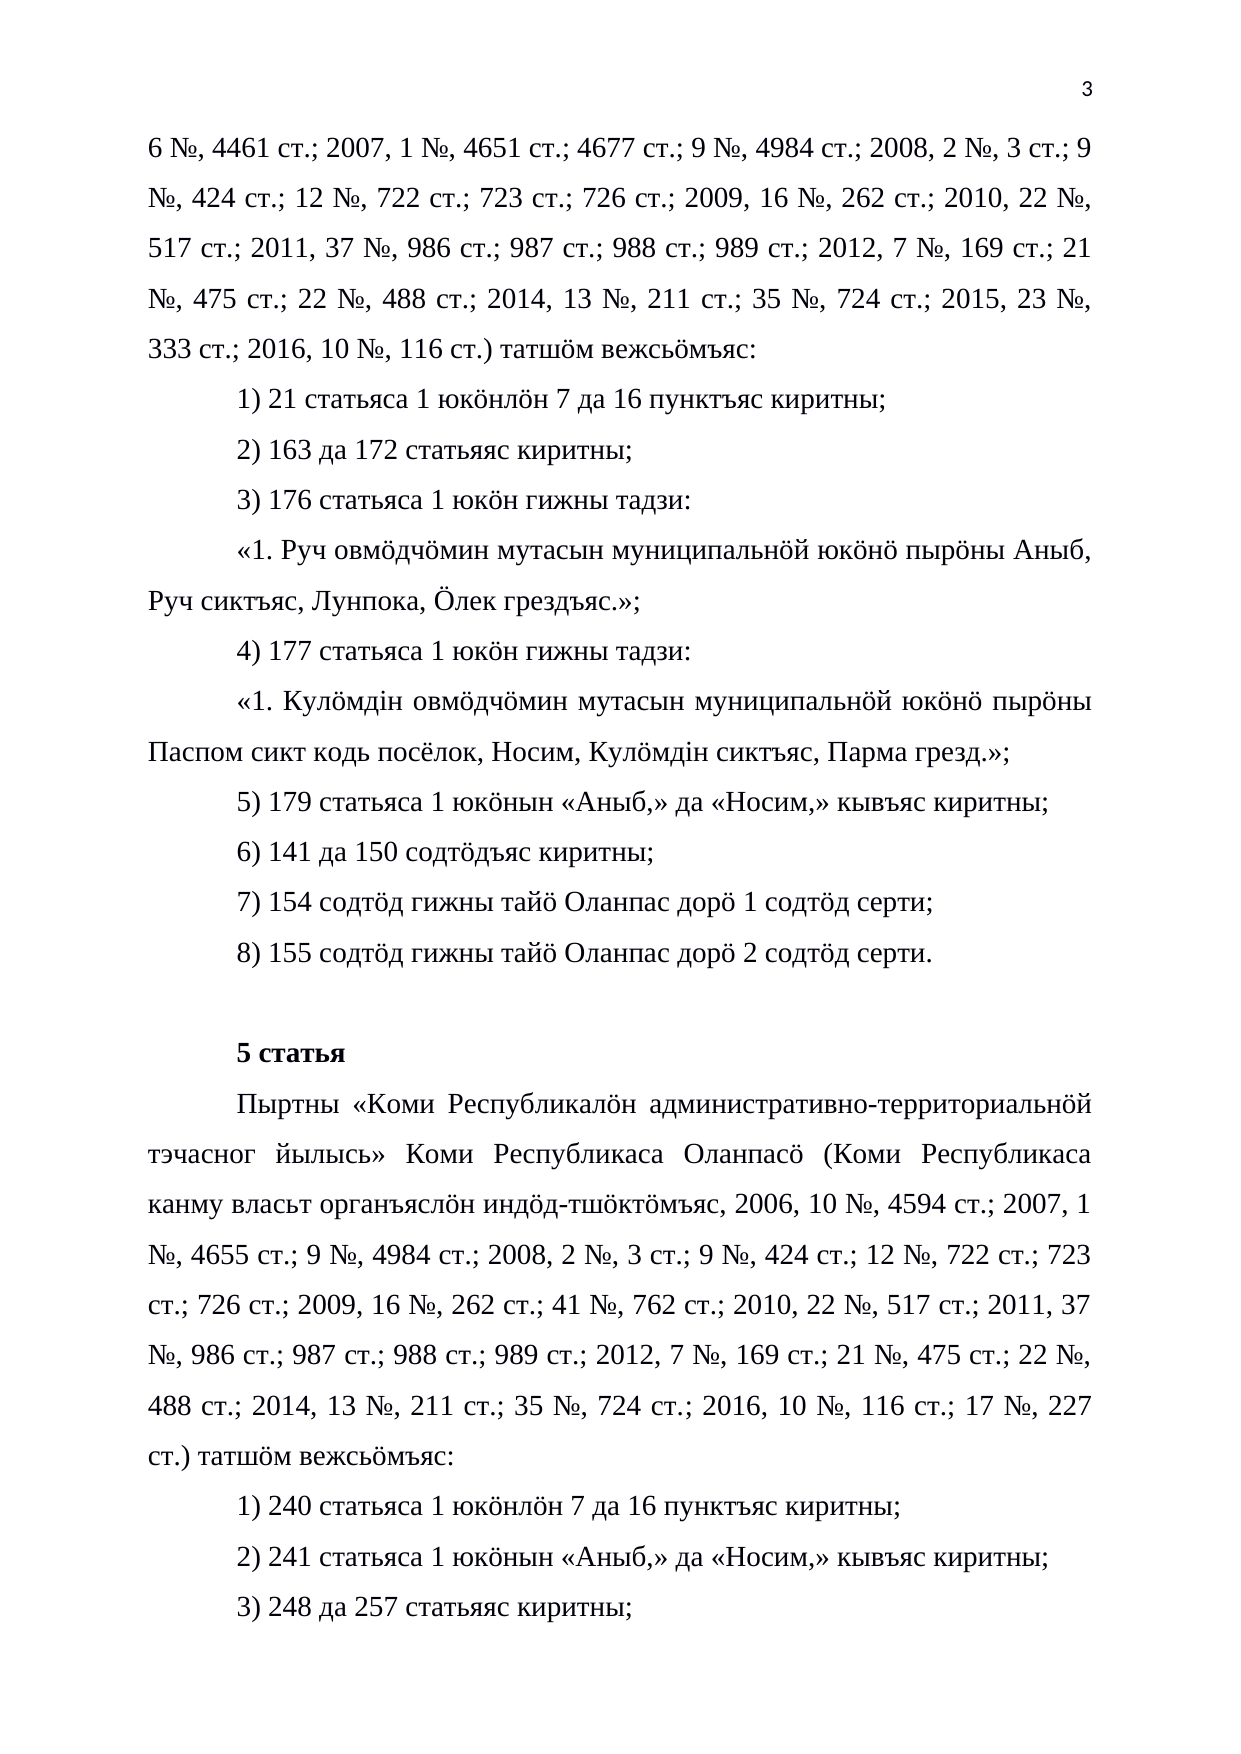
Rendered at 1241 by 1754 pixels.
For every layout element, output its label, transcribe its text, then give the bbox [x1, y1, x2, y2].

text Пыртны «Коми Республикалӧн административно-территориальнӧй тэчасног йылысь» Коми Республикаса Оланпасӧ (Коми Республикаса канму власьт органъяслӧн индӧд-тшӧктӧмъяс, 2006, 10 №, 4594 ст.; 2007, 1 №, 4655 ст.; 9 №, 4984 ст.; 2008, 2 №, 3 ст.; 9 №, 424 ст.; 12 №, 722 ст.; 723 ст.; 726 ст.; 2009, 16 №, 262 ст.; 41 №, 762 ст.; 2010, 22 №, 517 ст.; 2011, 37 №, 986 ст.; 987 ст.; 988 ст.; 989 ст.; 2012, 7 №, 169 ст.; 21 №, 475 ст.; 22 №, 488 ст.; 2014, 13 №, 211 ст.; 35 №, 724 ст.; 2016, 10 №, 116 ст.; 17 №, 227 ст.) татшӧм вежсьӧмъяс: [148, 1086, 1092, 1472]
text 3) 248 да 257 статьяяс киритны; [148, 1589, 1092, 1622]
text «1. Кулӧмдін овмӧдчӧмин мутасын муниципальнӧй юкӧнӧ пырӧны Паспом сикт кодь посёлок, Носим, Кулӧмдін сиктъяс, Парма грезд.»; [148, 683, 1092, 767]
text 1) 240 статьяса 1 юкӧнлӧн 7 да 16 пунктъяс киритны; [148, 1488, 1092, 1522]
text 7) 154 содтӧд гижны тайӧ Оланпас дорӧ 1 содтӧд серти; [148, 884, 1092, 918]
text 2) 241 статьяса 1 юкӧнын «Аныб,» да «Носим,» кывъяс киритны; [148, 1539, 1092, 1572]
text 4) 177 статьяса 1 юкӧн гижны тадзи: [148, 633, 1092, 667]
text 2) 163 да 172 статьяяс киритны; [148, 432, 1092, 465]
text 5 статья [148, 1036, 1092, 1069]
text 6) 141 да 150 содтӧдъяс киритны; [148, 834, 1092, 868]
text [148, 130, 1092, 365]
text «1. Руч овмӧдчӧмин мутасын муниципальнӧй юкӧнӧ пырӧны Аныб, Руч сиктъяс, Лунпока, Ӧлек грездъяс.»; [148, 532, 1092, 616]
text 3) 176 статьяса 1 юкӧн гижны тадзи: [148, 482, 1092, 516]
text 1) 21 статьяса 1 юкӧнлӧн 7 да 16 пунктъяс киритны; [148, 381, 1092, 415]
text 5) 179 статьяса 1 юкӧнын «Аныб,» да «Носим,» кывъяс киритны; [148, 784, 1092, 817]
text 8) 155 содтӧд гижны тайӧ Оланпас дорӧ 2 содтӧд серти. [148, 935, 1092, 968]
